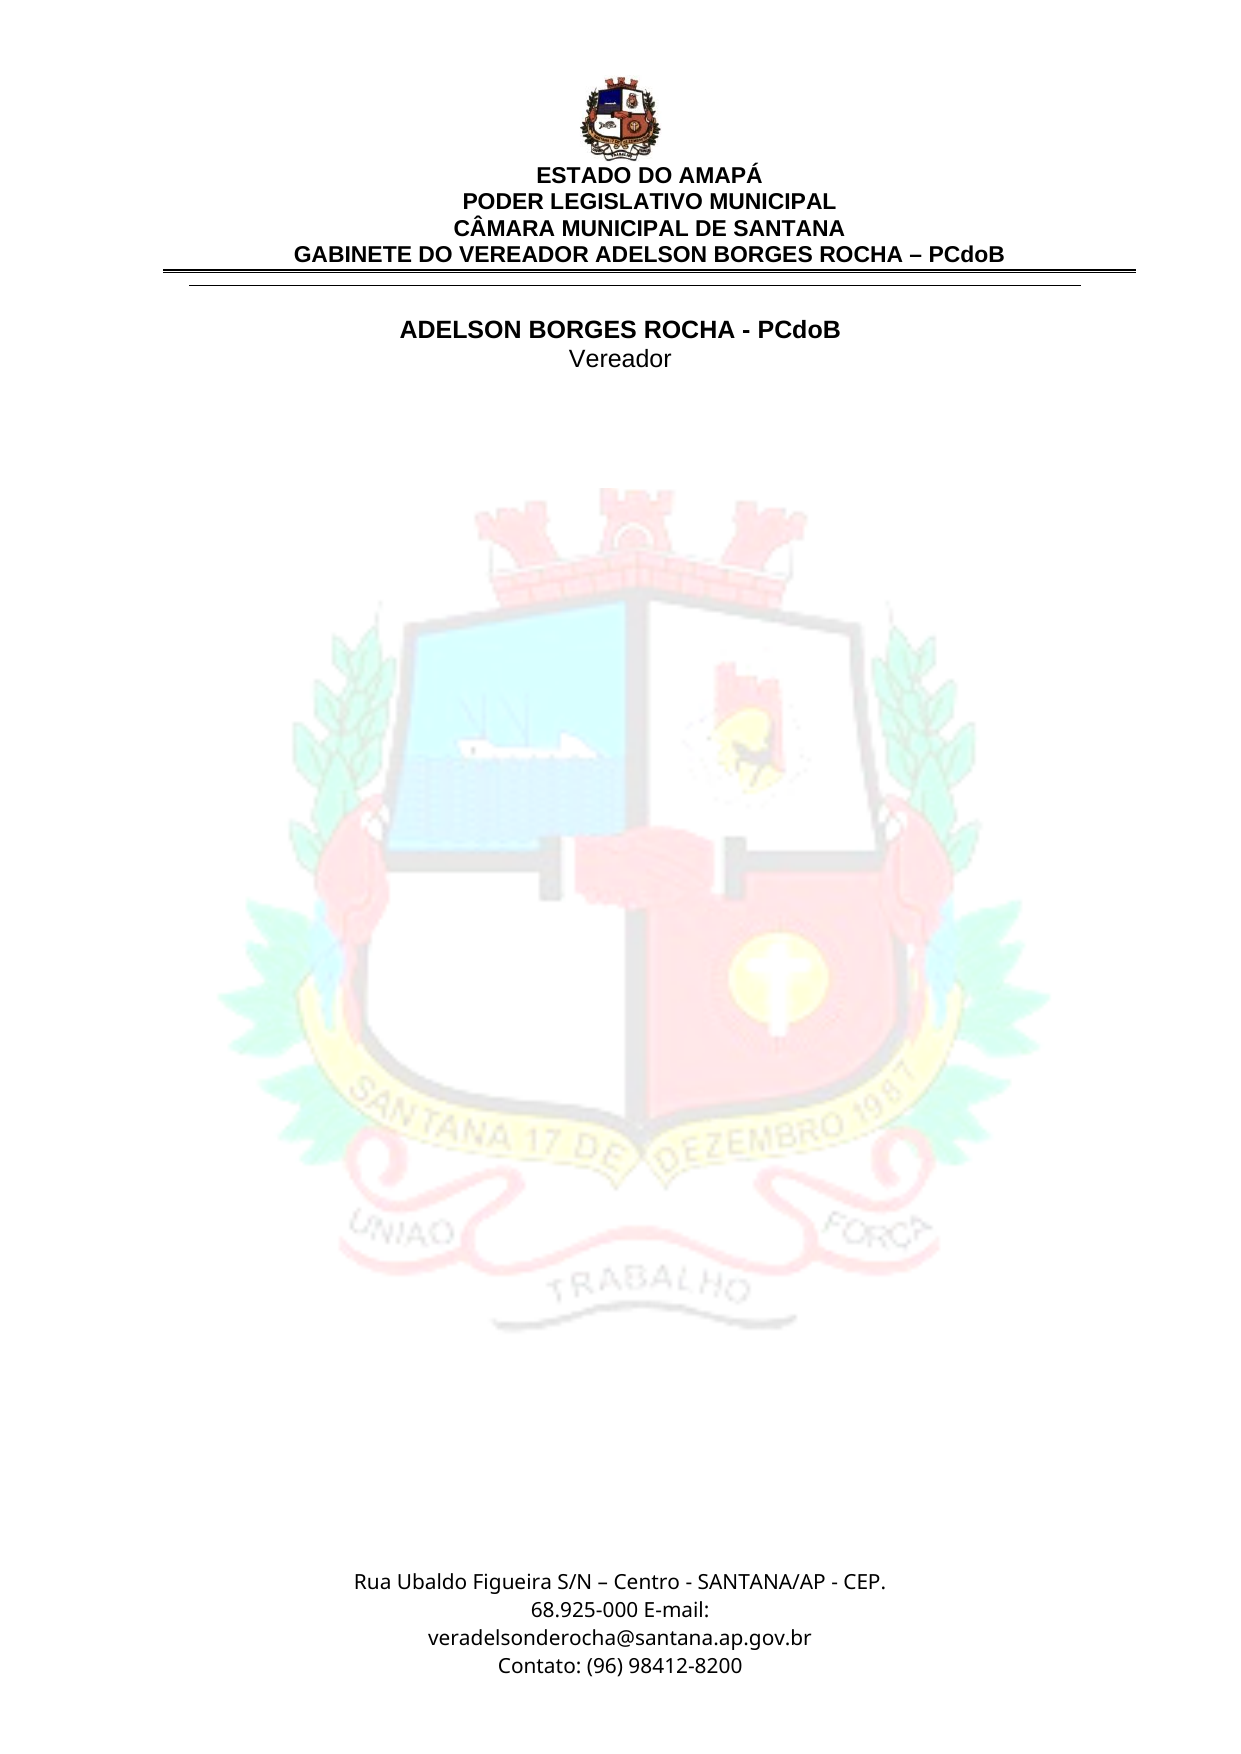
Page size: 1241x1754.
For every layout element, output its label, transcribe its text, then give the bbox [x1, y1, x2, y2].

picture [579, 75, 662, 162]
text ADELSON BORGES ROCHA - PCdoB [340, 315, 901, 343]
text Vereador [340, 343, 901, 372]
